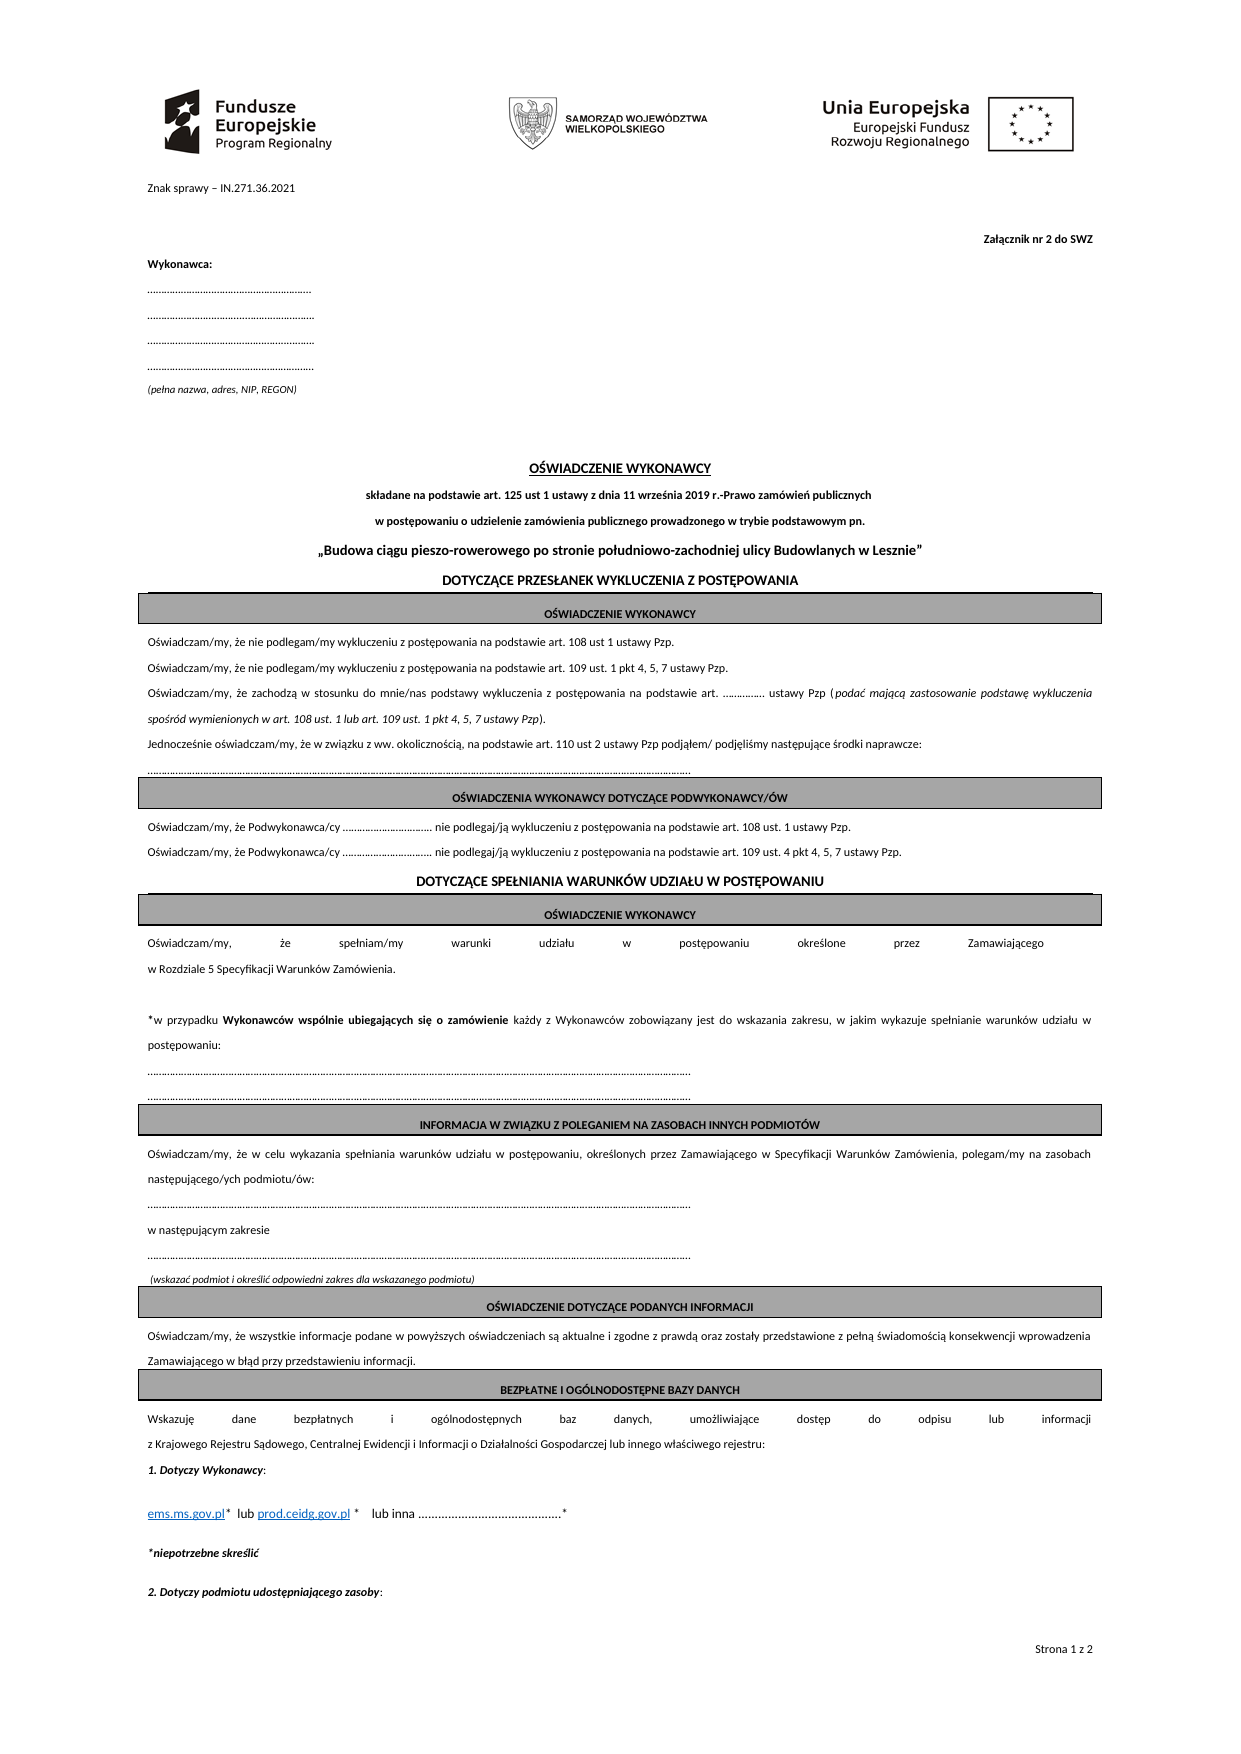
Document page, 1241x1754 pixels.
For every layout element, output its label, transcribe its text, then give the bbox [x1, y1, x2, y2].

text Oświadczam/my, że wszystkie informacje podane w powyższych oświadczeniach są aktualne i zgodne z prawdą oraz zostały przedstawione z pełną świadomością konsekwencji wprowadzenia Zamawiającego w błąd przy przedstawieniu informacji. [147, 1318, 1093, 1369]
text OŚWIADCZENIA WYKONAWCY DOTYCZĄCE PODWYKONAWCY/ÓW [139, 778, 1101, 808]
text Jednocześnie oświadczam/my, że w związku z ww. okolicznością, na podstawie art. 110 ust 2 ustawy Pzp podjąłem/ podjęliśmy następujące środki naprawcze: [147, 726, 1093, 752]
text „Budowa ciągu pieszo-rowerowego po stronie południowo-zachodniej ulicy Budowlanych w Lesznie” [147, 528, 1093, 559]
text *w przypadku Wykonawców wspólnie ubiegających się o zamówienie każdy z Wykonawców zobowiązany jest do wskazania zakresu, w jakim wykazuje spełnianie warunków udziału w postępowaniu: [147, 1002, 1093, 1053]
text (pełna nazwa, adres, NIP, REGON) [147, 373, 1093, 396]
text Oświadczam/my, że Podwykonawca/cy ………………………….. nie podlegaj/ją wykluczeniu z postępowania na podstawie art. 109 ust. 4 pkt 4, 5, 7 ustawy Pzp. [147, 834, 1093, 860]
text składane na podstawie art. 125 ust 1 ustawy z dnia 11 września 2019 r.-Prawo zamówień publicznych w postępowaniu o udzielenie zamówienia publicznego prowadzonego w trybie podstawowym pn. [147, 477, 1093, 528]
text ems.ms.gov.pl* lub prod.ceidg.gov.pl * lub inna ...........................................* [147, 1493, 1093, 1522]
picture [147, 73, 1093, 170]
text …………………………….……………………. [147, 272, 1093, 297]
text Wykonawca: [147, 246, 1093, 272]
text …………………………………………………………………………………………………………………………………………………………………………… [147, 1078, 1093, 1104]
text DOTYCZĄCE PRZESŁANEK WYKLUCZENIA Z POSTĘPOWANIA [147, 559, 1093, 593]
text Oświadczam/my, że nie podlegam/my wykluczeniu z postępowania na podstawie art. 108 ust 1 ustawy Pzp. [148, 624, 1093, 650]
text OŚWIADCZENIE WYKONAWCY [139, 895, 1101, 924]
text INFORMACJA W ZWIĄZKU Z POLEGANIEM NA ZASOBACH INNYCH PODMIOTÓW [139, 1105, 1101, 1134]
text Załącznik nr 2 do SWZ [147, 221, 1093, 246]
text Oświadczam/my, że w celu wykazania spełniania warunków udziału w postępowaniu, określonych przez Zamawiającego w Specyfikacji Warunków Zamówienia, polegam/my na zasobach następującego/ych podmiotu/ów: [147, 1136, 1093, 1187]
text 2. Dotyczy podmiotu udostępniającego zasoby: [148, 1574, 1093, 1599]
text …………………………………………………………………………………………………………………………………………………………………………… [147, 1187, 1093, 1212]
text BEZPŁATNE I OGÓLNODOSTĘPNE BAZY DANYCH [139, 1370, 1101, 1399]
text DOTYCZĄCE SPEŁNIANIA WARUNKÓW UDZIAŁU W POSTĘPOWANIU [147, 860, 1093, 894]
text (wskazać podmiot i określić odpowiedni zakres dla wskazanego podmiotu) [147, 1263, 1093, 1286]
text Oświadczam/my, że Podwykonawca/cy ………………………….. nie podlegaj/ją wykluczeniu z postępowania na podstawie art. 108 ust. 1 ustawy Pzp. [148, 809, 1093, 834]
text 1. Dotyczy Wykonawcy: [148, 1452, 1093, 1477]
text OŚWIADCZENIE WYKONAWCY [147, 447, 1093, 477]
text …………………………………………………… [147, 348, 1093, 373]
text …………………………………………………………………………………………………………………………………………………………………………… [147, 1053, 1093, 1078]
text Oświadczam/my, że nie podlegam/my wykluczeniu z postępowania na podstawie art. 109 ust. 1 pkt 4, 5, 7 ustawy Pzp. [147, 650, 1093, 675]
text Wskazuję dane bezpłatnych i ogólnodostępnych baz danych, umożliwiające dostęp do odpisu lub informacji z Krajowego Rejestru Sądowego, Centralnej Ewidencji i Informacji o Działalności Gospodarczej lub innego właściwego rejestru: [147, 1401, 1093, 1452]
text Oświadczam/my, że zachodzą w stosunku do mnie/nas podstawy wykluczenia z postępowania na podstawie art. …………… ustawy Pzp (podać mającą zastosowanie podstawę wykluczenia spośród wymienionych w art. 108 ust. 1 lub art. 109 ust. 1 pkt 4, 5, 7 ustawy Pzp). [148, 676, 1093, 726]
text w następującym zakresie [147, 1212, 1093, 1237]
text OŚWIADCZENIE WYKONAWCY [139, 594, 1101, 623]
text ……………………………..……………………. [147, 297, 1093, 322]
text *niepotrzebne skreślić [147, 1536, 1093, 1561]
text …………………………………………………………………………………………………………………………………………………………………………… [147, 1237, 1093, 1263]
text …………………………………………..………. [147, 322, 1093, 348]
text Oświadczam/my, że spełniam/my warunki udziału w postępowaniu określone przez Zamawiającego w Rozdziale 5 Specyfikacji Warunków Zamówienia. [147, 926, 1093, 976]
text Znak sprawy – IN.271.36.2021 [147, 170, 1107, 195]
text OŚWIADCZENIE DOTYCZĄCE PODANYCH INFORMACJI [139, 1287, 1101, 1317]
text …………………………………………………………………………………………………………………………………………………………………………… [147, 752, 1093, 777]
